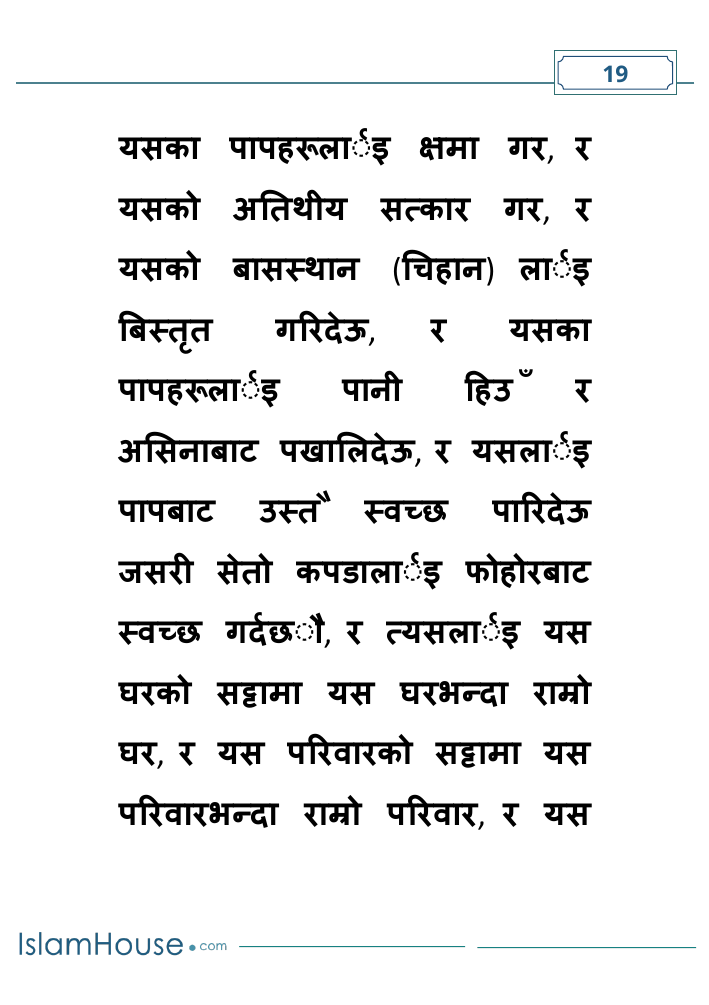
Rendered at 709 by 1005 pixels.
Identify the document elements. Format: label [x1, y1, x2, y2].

text [118, 118, 591, 840]
picture [12, 928, 466, 961]
picture [471, 929, 697, 962]
